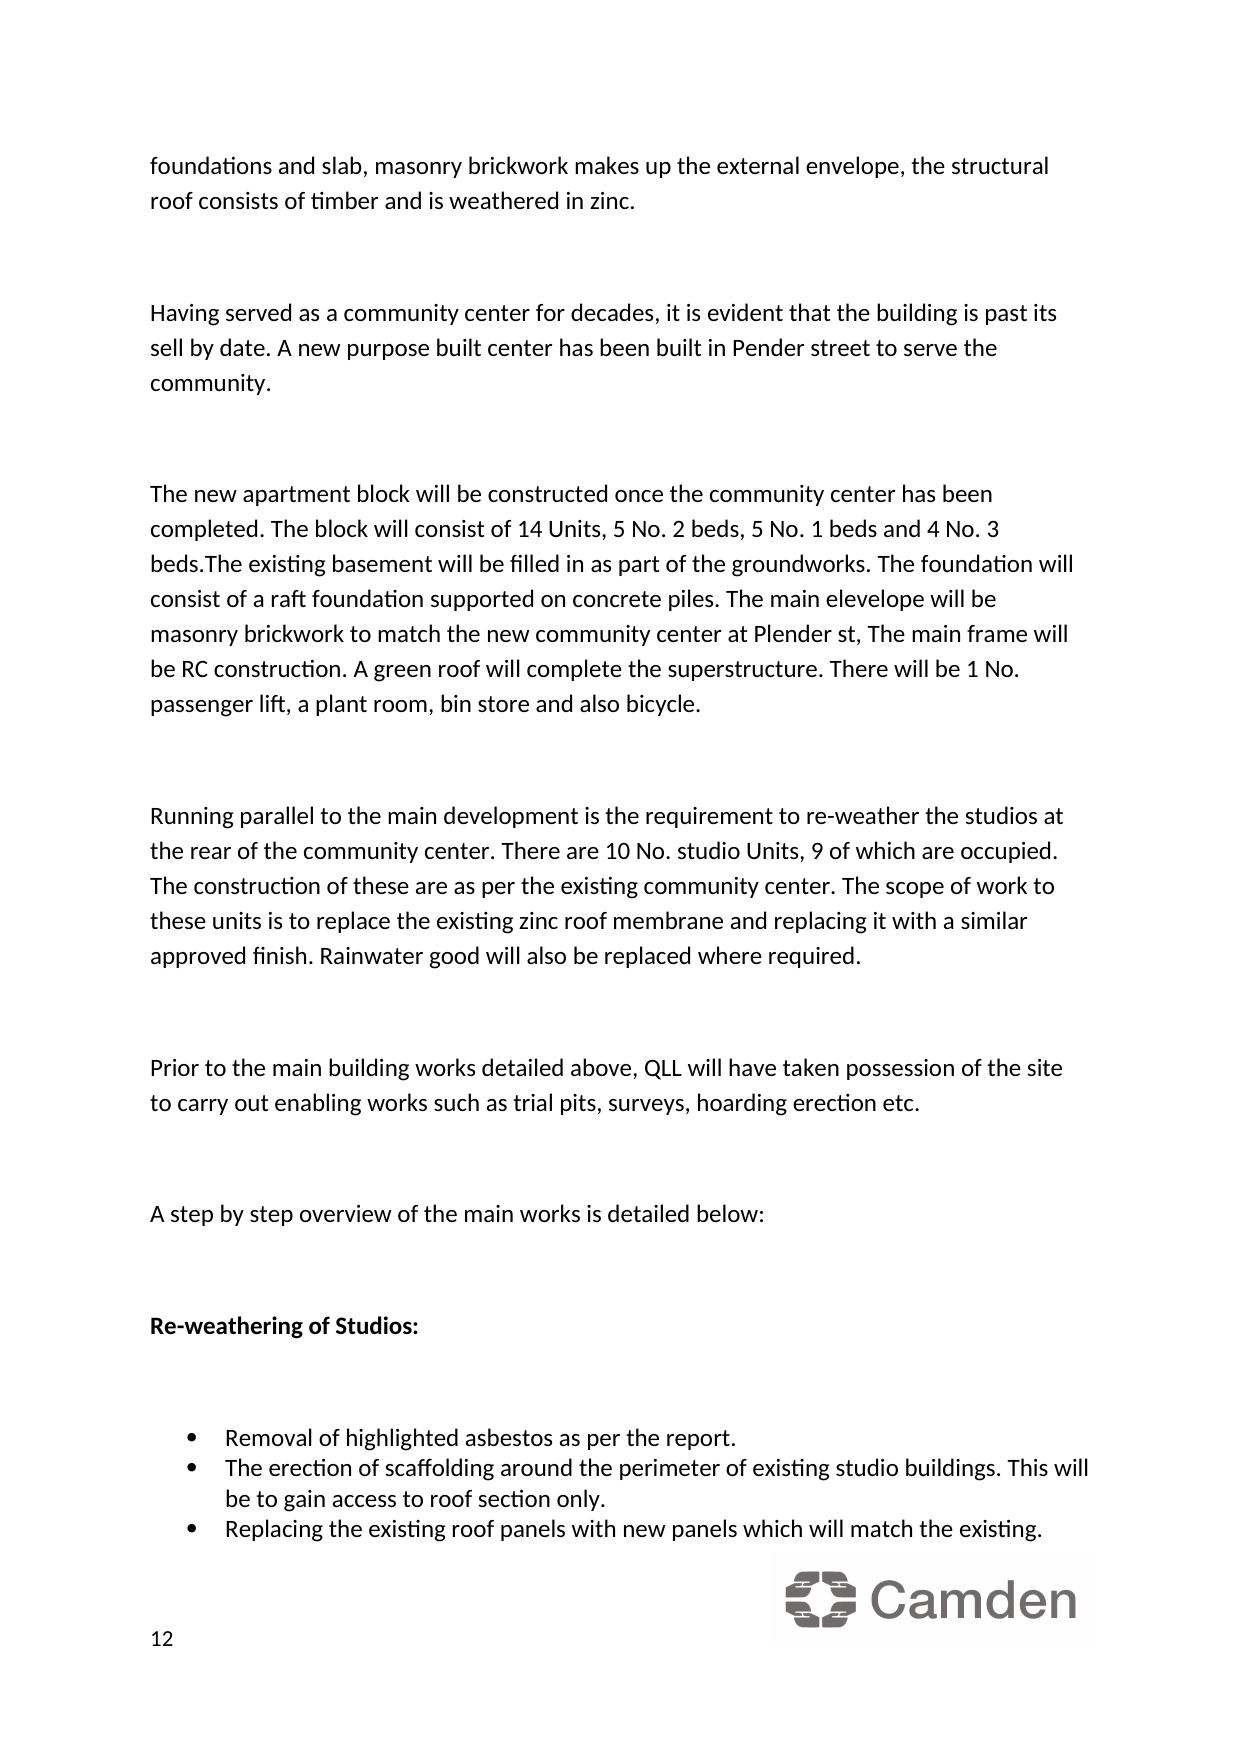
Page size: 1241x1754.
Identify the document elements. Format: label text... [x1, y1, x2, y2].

list The erection of scaffolding around the perimeter of existing studio buildings. This will be to gain access to roof section only. [187, 1452, 1090, 1513]
list Replacing the existing roof panels with new panels which will match the existing. [187, 1513, 1090, 1544]
text A step by step overview of the main works is detailed below: [150, 1198, 1090, 1229]
text Prior to the main building works detailed above, QLL will have taken possession of the site to carry out enabling works such as trial pits, surveys, hoarding erection etc. [150, 1052, 1090, 1117]
text Re-weathering of Studios: [150, 1310, 1090, 1341]
list Removal of highlighted asbestos as per the report. [187, 1422, 1090, 1452]
text The new apartment block will be constructed once the community center has been completed. The block will consist of 14 Units, 5 No. 2 beds, 5 No. 1 beds and 4 No. 3 beds.The existing basement will be filled in as part of the groundworks. The foundation will consist of a raft foundation supported on concrete piles. The main elevelope will be masonry brickwork to match the new community center at Plender st, The main frame will be RC construction. A green roof will complete the superstructure. There will be 1 No. passenger lift, a plant room, bin store and also bicycle. [150, 478, 1090, 719]
picture [770, 1552, 1091, 1647]
text Running parallel to the main development is the requirement to re-weather the studios at the rear of the community center. There are 10 No. studio Units, 9 of which are occupied. The construction of these are as per the existing community center. The scope of work to these units is to replace the existing zinc roof membrane and replacing it with a similar approved finish. Rainwater good will also be replaced where required. [150, 800, 1090, 971]
text Having served as a community center for decades, it is evident that the building is past its sell by date. A new purpose built center has been built in Pender street to serve the community. [150, 297, 1090, 397]
